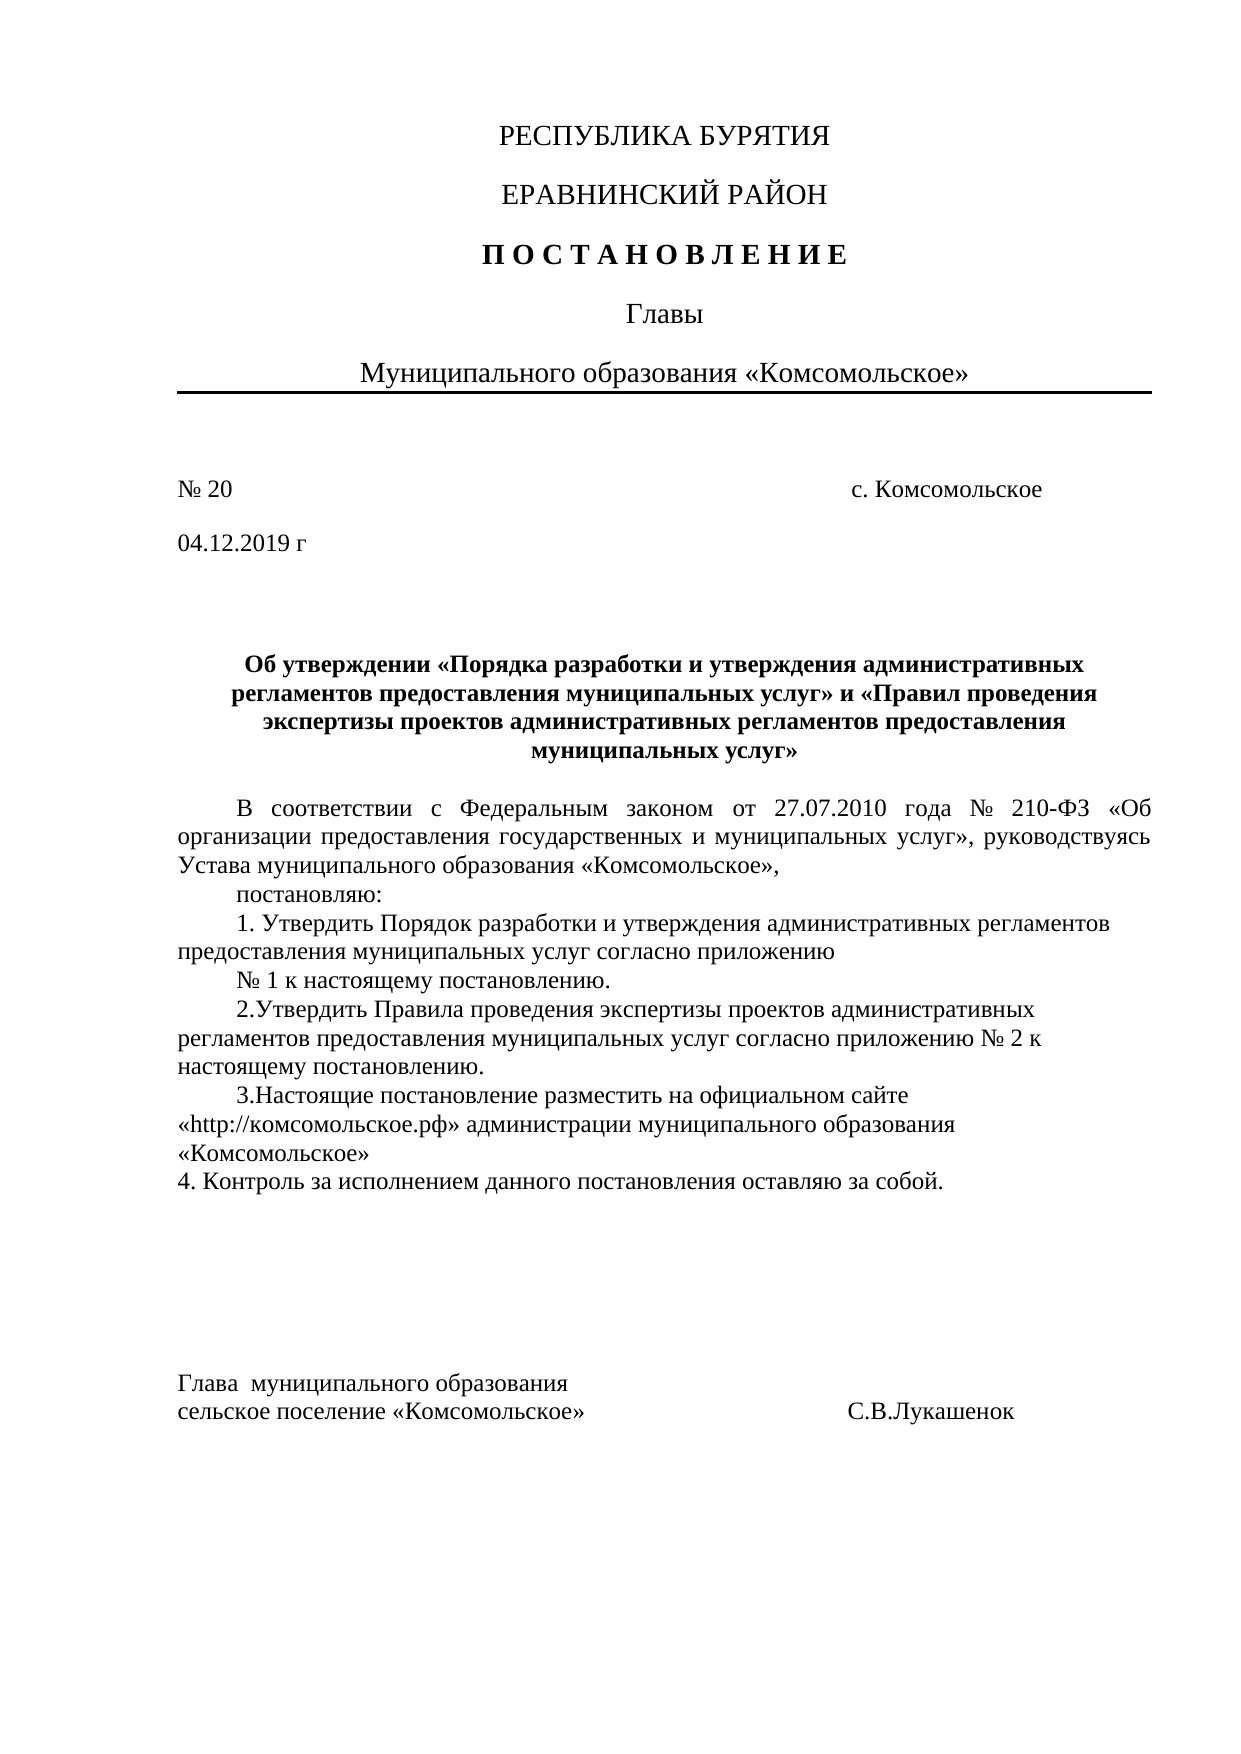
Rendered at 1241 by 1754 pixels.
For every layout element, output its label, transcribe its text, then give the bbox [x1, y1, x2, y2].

text 4. Контроль за исполнением данного постановления оставляю за собой. [177, 1166, 1152, 1195]
text сельское поселение «Комсомольское» С.В.Лукашенок [177, 1396, 1152, 1425]
text 04.12.2019 г [177, 528, 1152, 557]
text Муниципального образования «Комсомольское» [177, 356, 1152, 391]
text 3.Настоящие постановление разместить на официальном сайте «http://комсомольское.рф» администрации муниципального образования «Комсомольское» [177, 1080, 1152, 1166]
text Об утверждении «Порядка разработки и утверждения административных регламентов предоставления муниципальных услуг» и «Правил проведения экспертизы проектов административных регламентов предоставления муниципальных услуг» [177, 649, 1152, 764]
text № 20 с. Комсомольское [177, 474, 1152, 503]
text П О С Т А Н О В Л Е Н И Е [177, 237, 1152, 270]
text № 1 к настоящему постановлению. [177, 965, 1152, 994]
text РЕСПУБЛИКА БУРЯТИЯ [177, 118, 1152, 152]
text 2.Утвердить Правила проведения экспертизы проектов административных регламентов предоставления муниципальных услуг согласно приложению № 2 к настоящему постановлению. [177, 994, 1152, 1080]
text постановляю: [177, 879, 1152, 908]
text 1. Утвердить Порядок разработки и утверждения административных регламентов предоставления муниципальных услуг согласно приложению [177, 908, 1152, 965]
text ЕРАВНИНСКИЙ РАЙОН [177, 177, 1152, 211]
text Главы [177, 296, 1152, 330]
text В соответствии с Федеральным законом от 27.07.2010 года № 210-ФЗ «Об организации предоставления государственных и муниципальных услуг», руководствуясь Устава муниципального образования «Комсомольское», [177, 793, 1152, 879]
text Глава муниципального образования [177, 1368, 1152, 1396]
